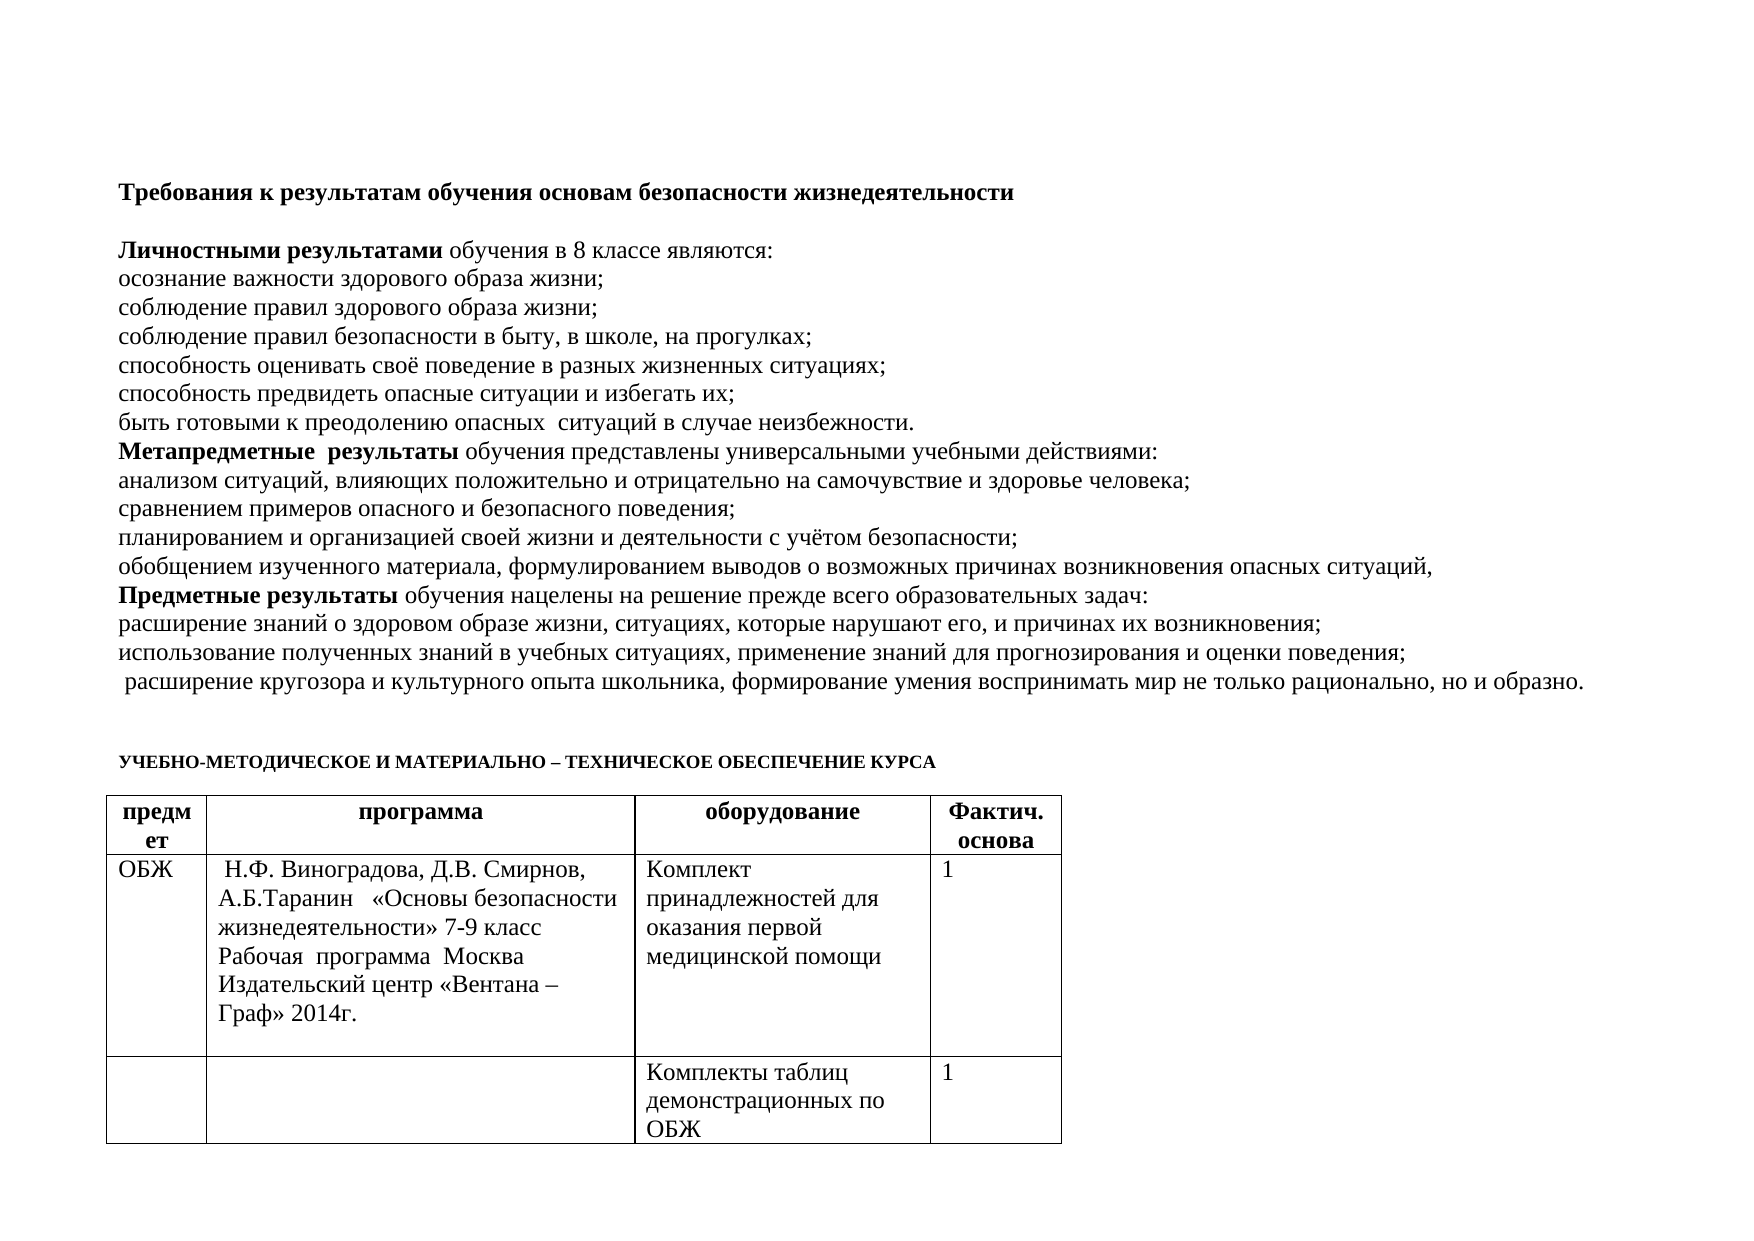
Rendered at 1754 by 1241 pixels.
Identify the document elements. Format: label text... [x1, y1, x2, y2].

table_cell Комплект принадлежностей для оказания первой медицинской помощи [636, 855, 930, 1056]
table_header программа [207, 796, 634, 853]
text Предметные результаты обучения нацелены на решение прежде всего образовательных задач: [118, 580, 1636, 608]
table_cell 1 [931, 855, 1061, 1056]
text осознание важности здорового образа жизни; [118, 263, 1636, 292]
text Личностными результатами обучения в 8 классе являются: [118, 235, 1636, 263]
text планированием и организацией своей жизни и деятельности с учётом безопасности; [118, 522, 1636, 551]
table_header Фактич. основа [931, 796, 1061, 853]
text УЧЕБНО-МЕТОДИЧЕСКОЕ И МАТЕРИАЛЬНО – ТЕХНИЧЕСКОЕ ОБЕСПЕЧЕНИЕ КУРСА [118, 751, 1636, 772]
text способность предвидеть опасные ситуации и избегать их; [118, 378, 1636, 407]
table_cell ОБЖ [107, 855, 206, 1056]
text соблюдение правил безопасности в быту, в школе, на прогулках; [118, 321, 1636, 350]
text обобщением изученного материала, формулированием выводов о возможных причинах возникновения опасных ситуаций, [118, 551, 1636, 580]
text соблюдение правил здорового образа жизни; [118, 292, 1636, 321]
table_header предмет [107, 796, 206, 853]
table_cell Комплекты таблиц демонстрационных по ОБЖ [636, 1057, 930, 1143]
text анализом ситуаций, влияющих положительно и отрицательно на самочувствие и здоровье человека; [118, 465, 1636, 493]
table_cell [207, 1057, 634, 1143]
text способность оценивать своё поведение в разных жизненных ситуациях; [118, 350, 1636, 378]
text сравнением примеров опасного и безопасного поведения; [118, 493, 1636, 522]
text расширение кругозора и культурного опыта школьника, формирование умения воспринимать мир не только рационально, но и образно. [118, 666, 1636, 695]
text быть готовыми к преодолению опасных ситуаций в случае неизбежности. [118, 407, 1636, 436]
table_cell 1 [931, 1057, 1061, 1143]
table_cell Н.Ф. Виноградова, Д.В. Смирнов, А.Б.Таранин «Основы безопасности жизнедеятельности» 7-9 класс Рабочая программа Москва Издательский центр «Вентана – Граф» 2014г. [207, 855, 634, 1056]
table_header оборудование [636, 796, 930, 853]
text Требования к результатам обучения основам безопасности жизнедеятельности [118, 177, 1636, 206]
text использование полученных знаний в учебных ситуациях, применение знаний для прогнозирования и оценки поведения; [118, 637, 1636, 666]
text расширение знаний о здоровом образе жизни, ситуациях, которые нарушают его, и причинах их возникновения; [118, 608, 1636, 637]
text Метапредметные результаты обучения представлены универсальными учебными действиями: [118, 436, 1636, 465]
table_cell [107, 1057, 206, 1143]
